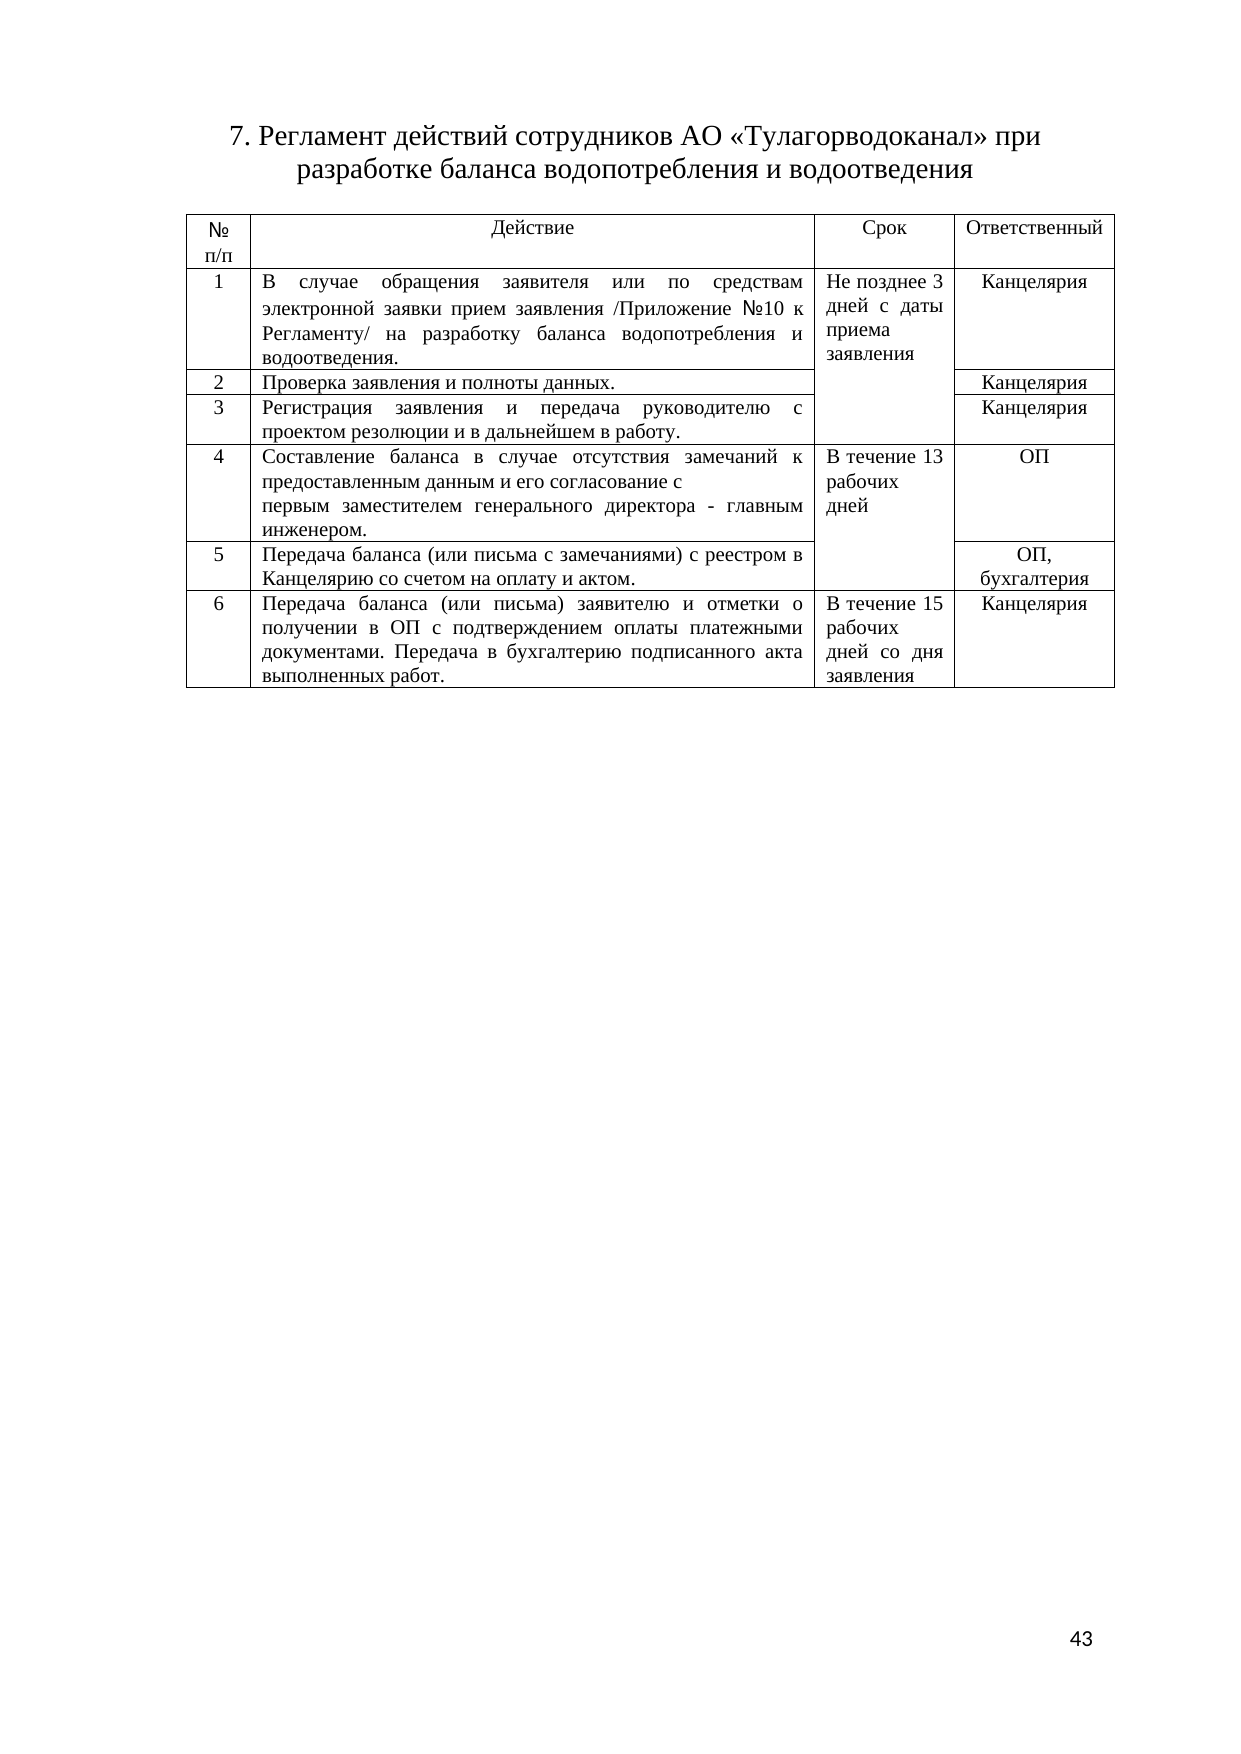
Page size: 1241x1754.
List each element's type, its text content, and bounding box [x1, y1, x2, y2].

table_cell Передача баланса (или письма) заявителю и отметки о получении в ОП с подтверждением оплаты платежными документами. Передача в бухгалтерию подписанного акта выполненных работ. [251, 591, 814, 687]
table_header Ответственный [955, 215, 1114, 267]
table_header Срок [815, 215, 954, 267]
table_cell Составление баланса в случае отсутствия замечаний к предоставленным данным и его согласование с первым заместителем генерального директора - главным инженером. [251, 445, 814, 541]
table_cell Передача баланса (или письма с замечаниями) с реестром в Канцелярию со счетом на оплату и актом. [251, 542, 814, 590]
table_cell Канцелярия [955, 370, 1114, 394]
table_cell Регистрация заявления и передача руководителю с проектом резолюции и в дальнейшем в работу. [251, 395, 814, 443]
table_cell Канцелярия [955, 269, 1114, 369]
table_header Действие [251, 215, 814, 267]
table_cell 5 [187, 542, 250, 590]
table_cell В случае обращения заявителя или по средствам электронной заявки прием заявления /Приложение №10 к Регламенту/ на разработку баланса водопотребления и водоотведения. [251, 269, 814, 369]
table_cell 1 [187, 269, 250, 369]
table_cell ОП, бухгалтерия [955, 542, 1114, 590]
table_cell В течение 15 рабочих дней со дня заявления [815, 591, 954, 687]
table_cell ОП [955, 445, 1114, 541]
table_cell 6 [187, 591, 250, 687]
text 7. Регламент действий сотрудников АО «Тулагорводоканал» при разработке баланса водопотребления и водоотведения [177, 118, 1093, 185]
table_cell 3 [187, 395, 250, 443]
table_cell 2 [187, 370, 250, 394]
table_cell Канцелярия [955, 591, 1114, 687]
table_cell Канцелярия [955, 395, 1114, 443]
table_header № п/п [187, 215, 250, 267]
table_cell 4 [187, 445, 250, 541]
table_cell Проверка заявления и полноты данных. [251, 370, 814, 394]
table_cell В течение 13 рабочих дней [815, 445, 954, 590]
table_cell Не позднее 3 дней с даты приема заявления [815, 269, 954, 443]
